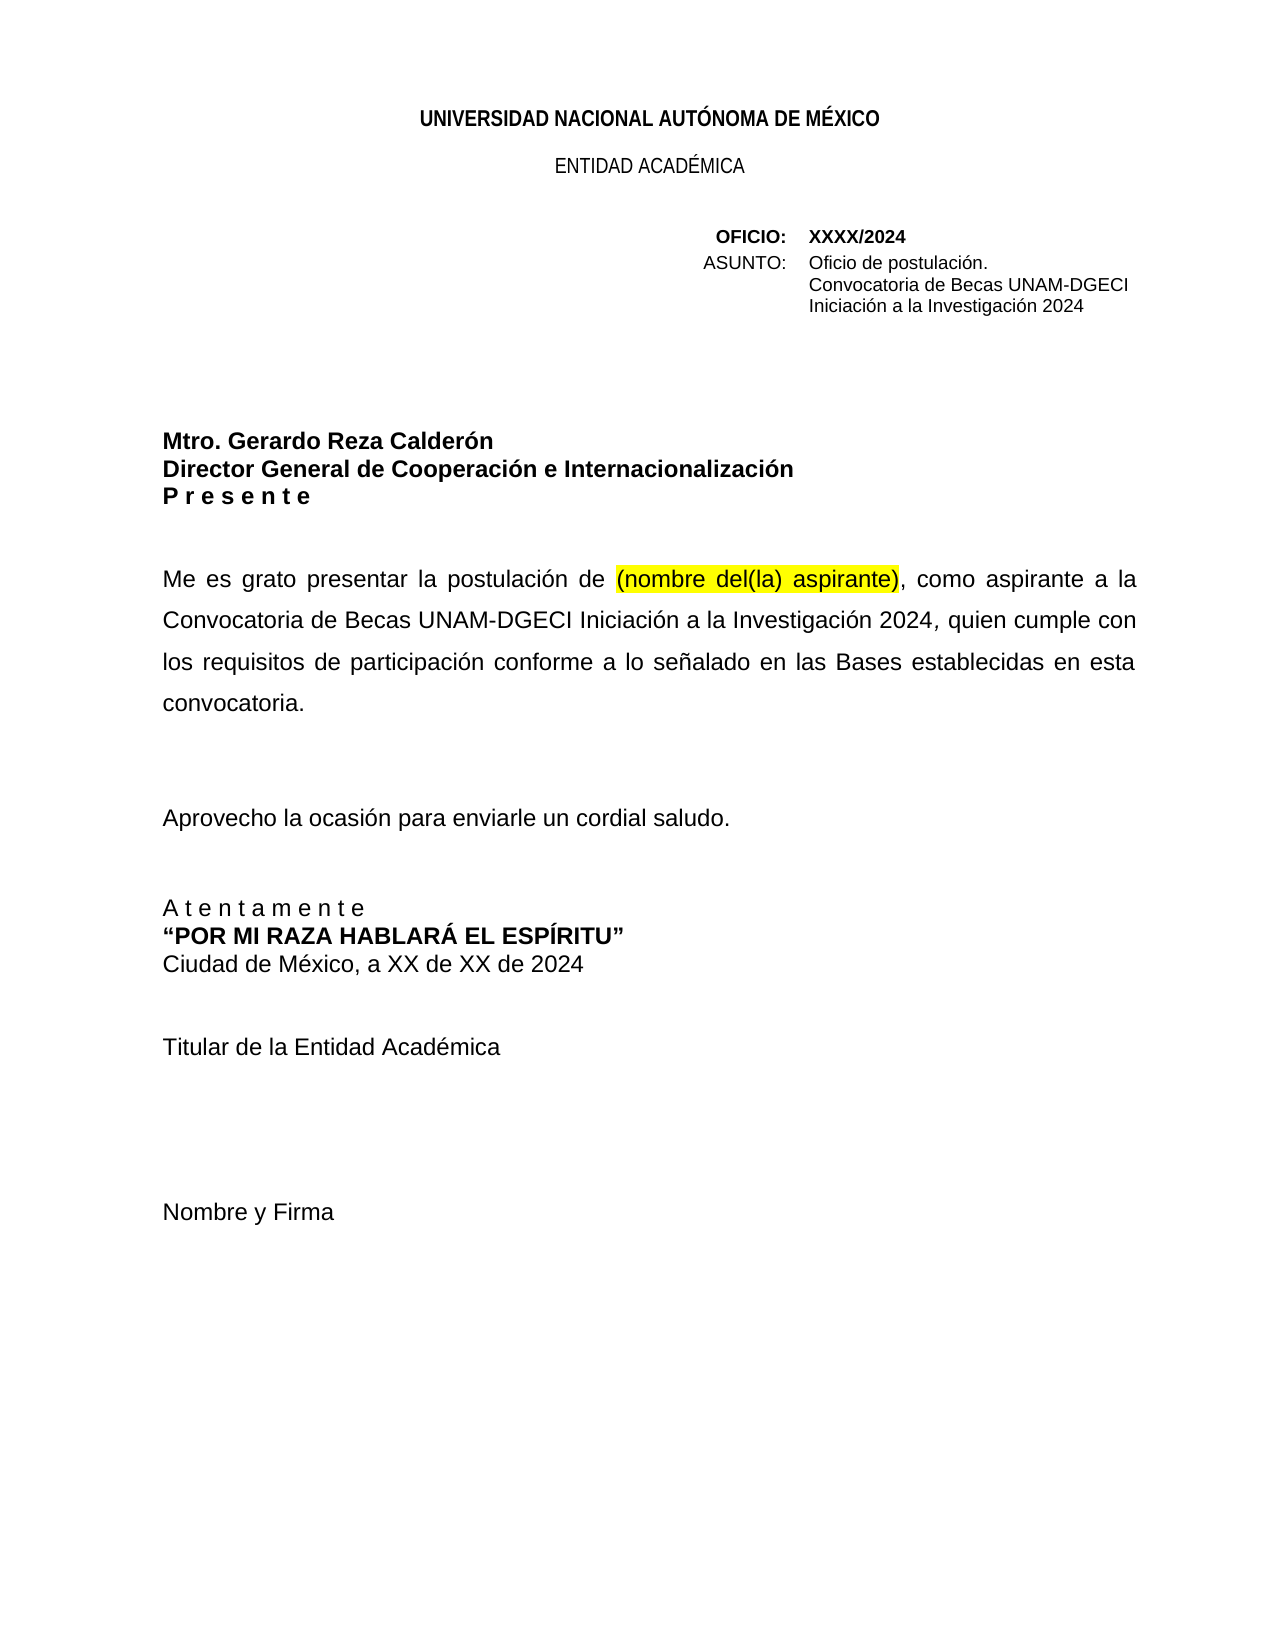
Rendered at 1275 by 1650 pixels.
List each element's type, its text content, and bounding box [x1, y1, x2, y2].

table_header XXXX/2024 [798, 226, 1152, 252]
text A t e n t a m e n t e [162, 894, 1137, 922]
text Mtro. Gerardo Reza Calderón [162, 427, 1137, 454]
table_cell ASUNTO: [679, 252, 797, 317]
text Ciudad de México, a XX de XX de 2024 [162, 949, 1137, 977]
table_cell Oficio de postulación. Convocatoria de Becas UNAM-DGECI Iniciación a la Investigación 2024 [798, 252, 1152, 317]
text Nombre y Firma [162, 1198, 1137, 1226]
text Titular de la Entidad Académica [162, 1032, 1137, 1060]
text Me es grato presentar la postulación de (nombre del(la) aspirante), como aspirante a la Convocatoria de Becas UNAM-DGECI Iniciación a la Investigación 2024, quien cumple con los requisitos de participación conforme a lo señalado en las Bases establecidas en esta convocatoria. [162, 565, 1137, 717]
text Aprovecho la ocasión para enviarle un cordial saludo. [162, 803, 1137, 831]
text “POR MI RAZA HABLARÁ EL ESPÍRITU” [162, 922, 1137, 949]
table_header OFICIO: [679, 226, 797, 252]
text P r e s e n t e [162, 482, 1137, 510]
text Director General de Cooperación e Internacionalización [162, 454, 1137, 482]
